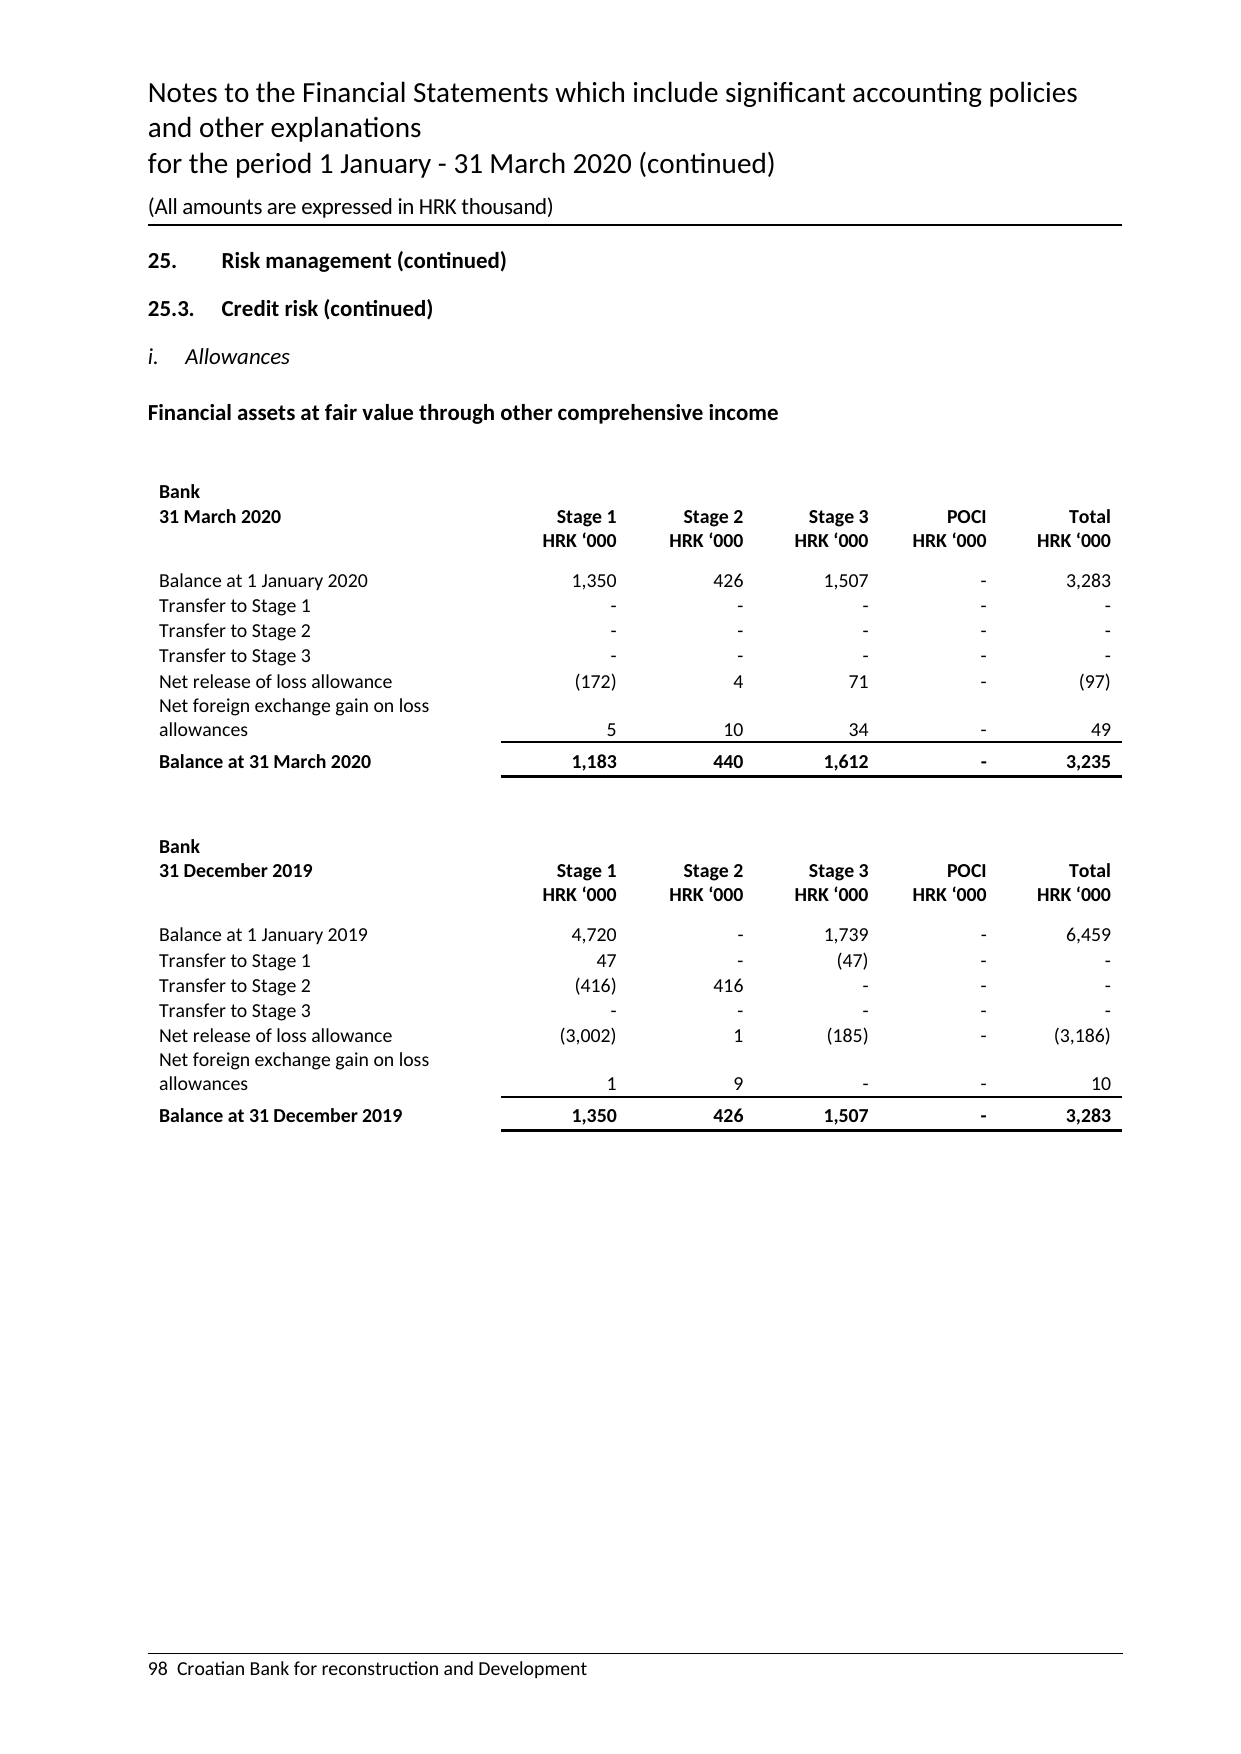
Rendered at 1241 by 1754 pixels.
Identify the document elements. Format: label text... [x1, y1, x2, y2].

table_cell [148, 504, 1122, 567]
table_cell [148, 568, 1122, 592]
list Allowances [148, 342, 1122, 371]
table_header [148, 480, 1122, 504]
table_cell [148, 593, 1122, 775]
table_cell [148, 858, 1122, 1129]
text 25. Risk management (continued) [148, 246, 1122, 274]
text Financial assets at fair value through other comprehensive income [148, 398, 1122, 427]
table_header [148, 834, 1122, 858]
text 25.3. Credit risk (continued) [148, 294, 1122, 322]
